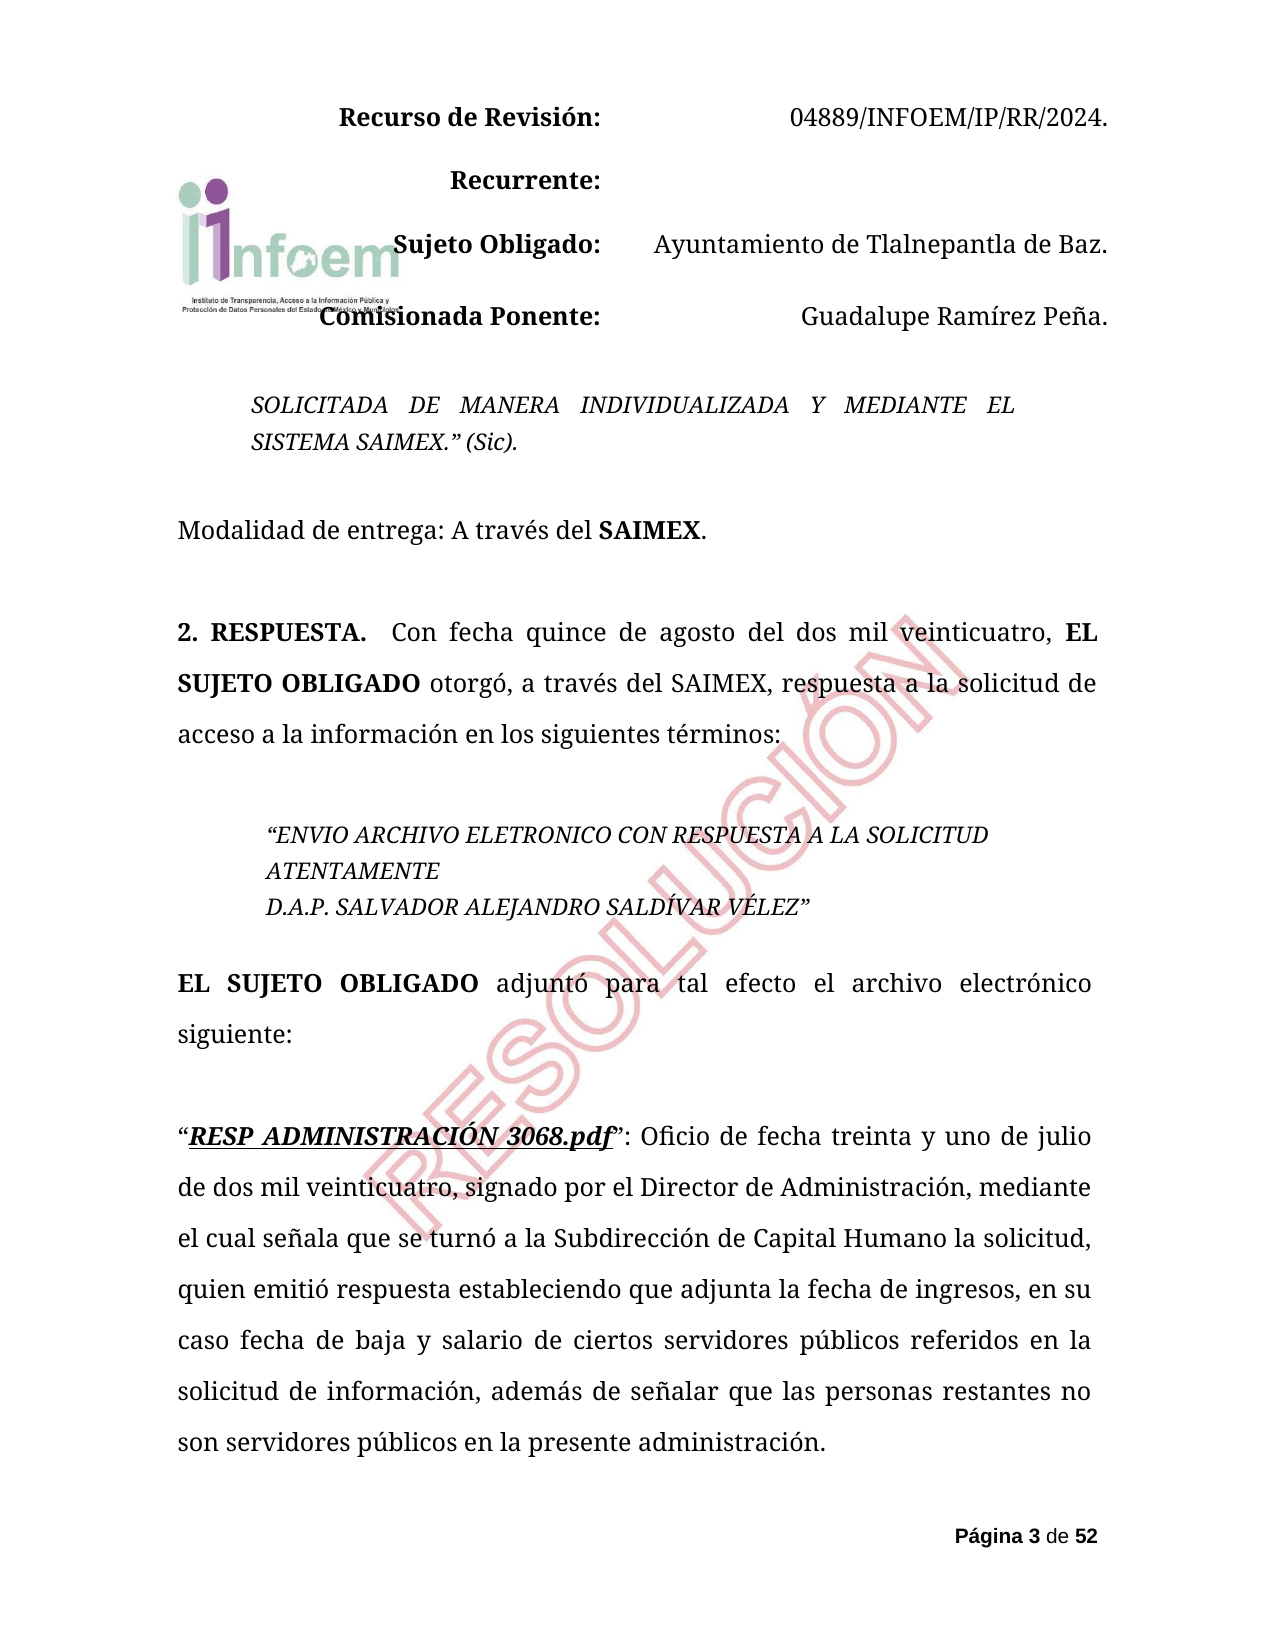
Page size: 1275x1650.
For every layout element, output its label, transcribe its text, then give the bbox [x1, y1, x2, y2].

text “ENVIO ARCHIVO ELETRONICO CON RESPUESTA A LA SOLICITUD [266, 819, 1004, 850]
text Modalidad de entrega: A través del SAIMEX. [177, 512, 1093, 546]
text “RESP ADMINISTRACIÓN 3068.pdf”: Oficio de fecha treinta y uno de julio de dos mil veinticuatro, signado por el Director de Administración, mediante el cual señala que se turnó a la Subdirección de Capital Humano la solicitud, quien emitió respuesta estableciendo que adjunta la fecha de ingresos, en su caso fecha de baja y salario de ciertos servidores públicos referidos en la solicitud de información, además de señalar que las personas restantes no son servidores públicos en la presente administración. [177, 1119, 1092, 1459]
text D.A.P. SALVADOR ALEJANDRO SALDÍVAR VÉLEZ” [266, 891, 1004, 922]
picture [69, 121, 1233, 1650]
text 2. RESPUESTA. Con fecha quince de agosto del dos mil veinticuatro, EL SUJETO OBLIGADO otorgó, a través del SAIMEX, respuesta a la solicitud de acceso a la información en los siguientes términos: [177, 614, 1098, 751]
text ATENTAMENTE [266, 854, 1004, 886]
text EL SUJETO OBLIGADO adjuntó para tal efecto el archivo electrónico siguiente: [177, 966, 1092, 1051]
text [251, 389, 1019, 457]
